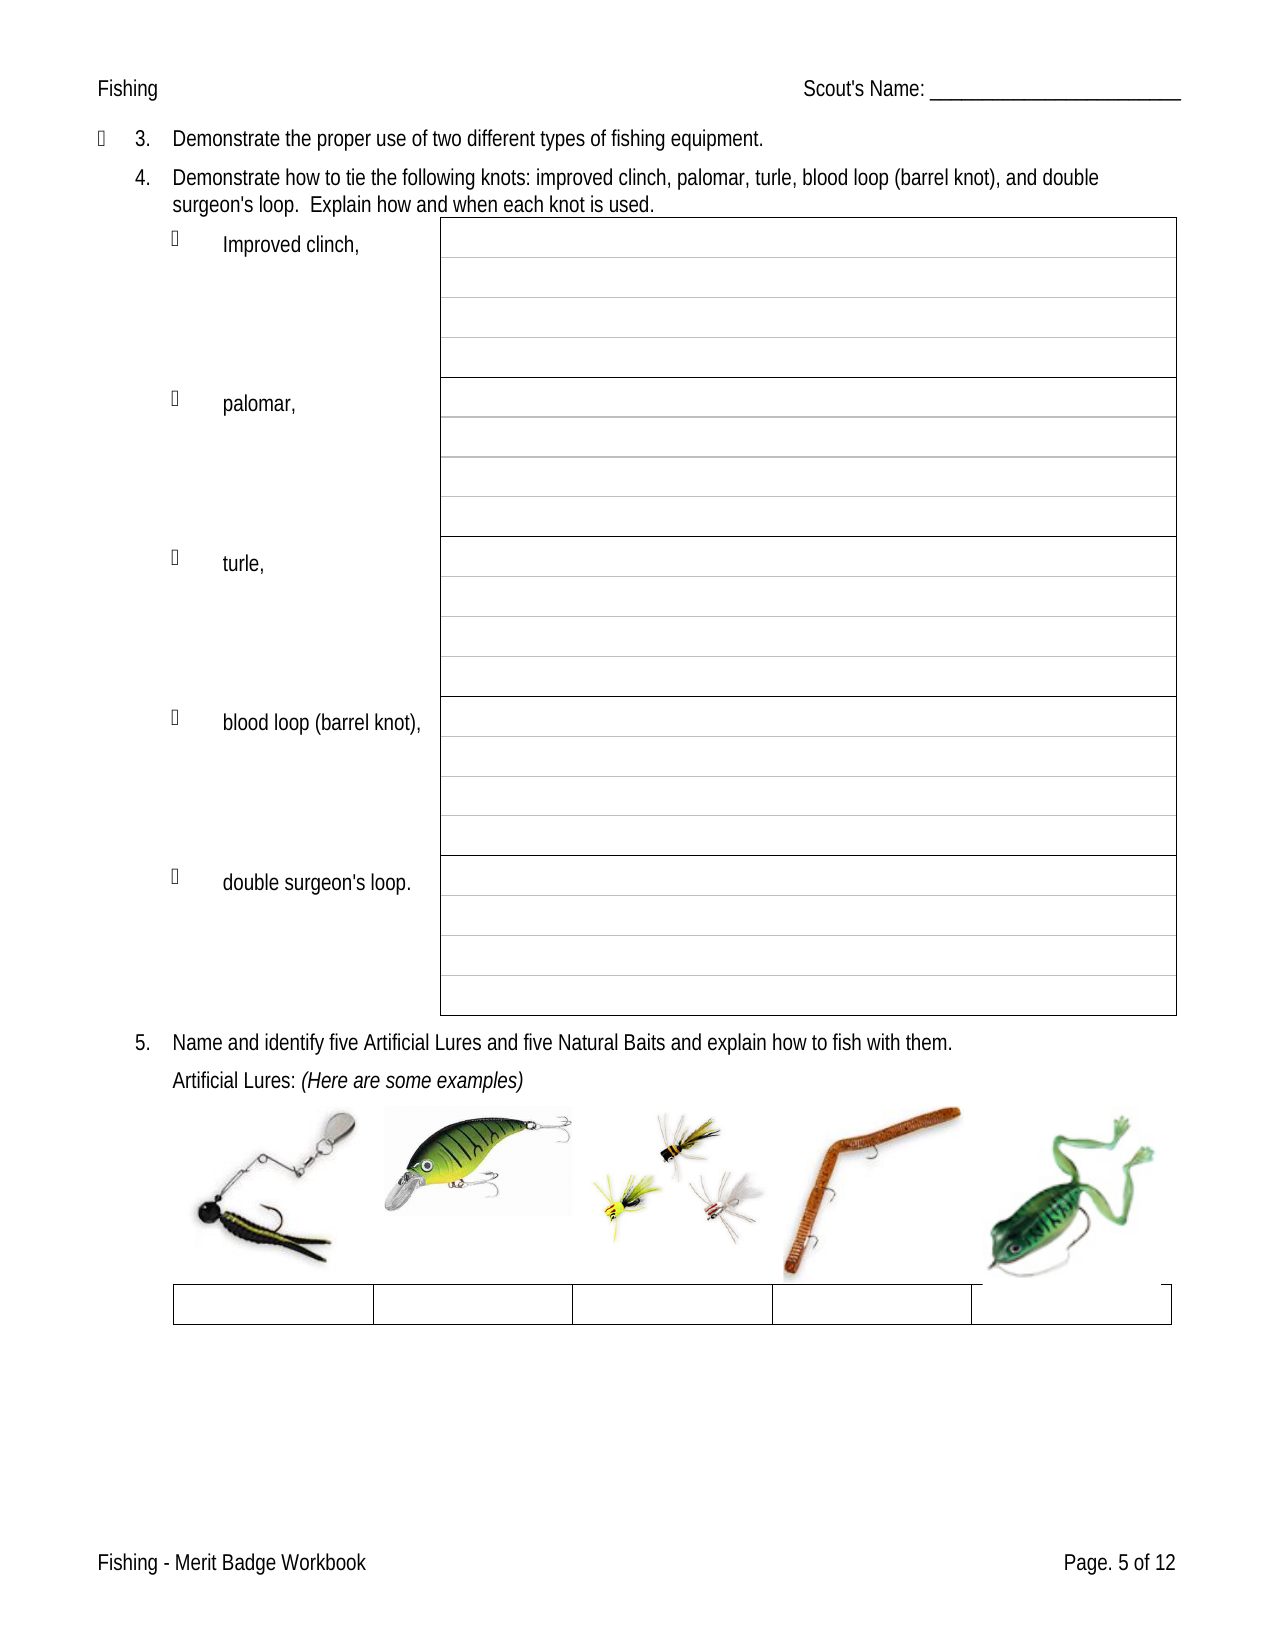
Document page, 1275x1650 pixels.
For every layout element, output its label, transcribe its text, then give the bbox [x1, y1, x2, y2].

table_cell [374, 1285, 572, 1324]
table_cell [441, 697, 1176, 736]
table_header [441, 218, 1176, 257]
table_cell turle, [211, 536, 440, 696]
table_cell [441, 777, 1176, 815]
table_cell [773, 1285, 971, 1324]
table_cell [441, 418, 1176, 456]
table_cell [972, 1285, 1171, 1324]
picture [783, 1106, 965, 1283]
table_cell [441, 258, 1176, 297]
table_cell [441, 936, 1176, 975]
table_header Improved clinch, [211, 217, 440, 377]
table_header [573, 1094, 772, 1284]
picture [384, 1106, 573, 1216]
table_cell [441, 617, 1176, 656]
table_cell [441, 577, 1176, 616]
table_header [772, 1094, 971, 1284]
table_header [174, 1094, 373, 1284]
table_cell [160, 377, 211, 536]
text Artificial Lures: (Here are some examples) [172, 1067, 1177, 1094]
text 4. Demonstrate how to tie the following knots: improved clinch, palomar, turle, blood loop (barrel knot), and double surgeon's loop. Explain how and when each knot is used. [97, 164, 1177, 217]
picture [982, 1106, 1161, 1285]
table_cell [160, 696, 211, 855]
table_cell [441, 338, 1176, 377]
table_cell [160, 855, 211, 1015]
table_cell [441, 816, 1176, 855]
picture [186, 1106, 360, 1272]
table_cell [441, 378, 1176, 416]
table_cell [174, 1285, 373, 1324]
table_cell [441, 896, 1176, 935]
table_cell palomar, [211, 377, 440, 536]
table_cell double surgeon's loop. [211, 855, 440, 1015]
table_cell [441, 458, 1176, 496]
table_cell [573, 1285, 772, 1324]
table_cell [441, 497, 1176, 536]
table_header [160, 217, 211, 377]
table_cell [441, 856, 1176, 895]
table_cell blood loop (barrel knot), [211, 696, 440, 855]
picture [583, 1106, 772, 1252]
table_cell [441, 976, 1176, 1015]
table_cell [441, 537, 1176, 576]
table_cell [441, 657, 1176, 696]
text 3. Demonstrate the proper use of two different types of fishing equipment. [97, 125, 1177, 152]
table_header [971, 1094, 1171, 1284]
table_header [373, 1094, 572, 1284]
text 5. Name and identify five Artificial Lures and five Natural Baits and explain how to fish with them. [97, 1028, 1177, 1055]
table_cell [441, 298, 1176, 337]
table_cell [160, 536, 211, 696]
table_cell [441, 737, 1176, 776]
